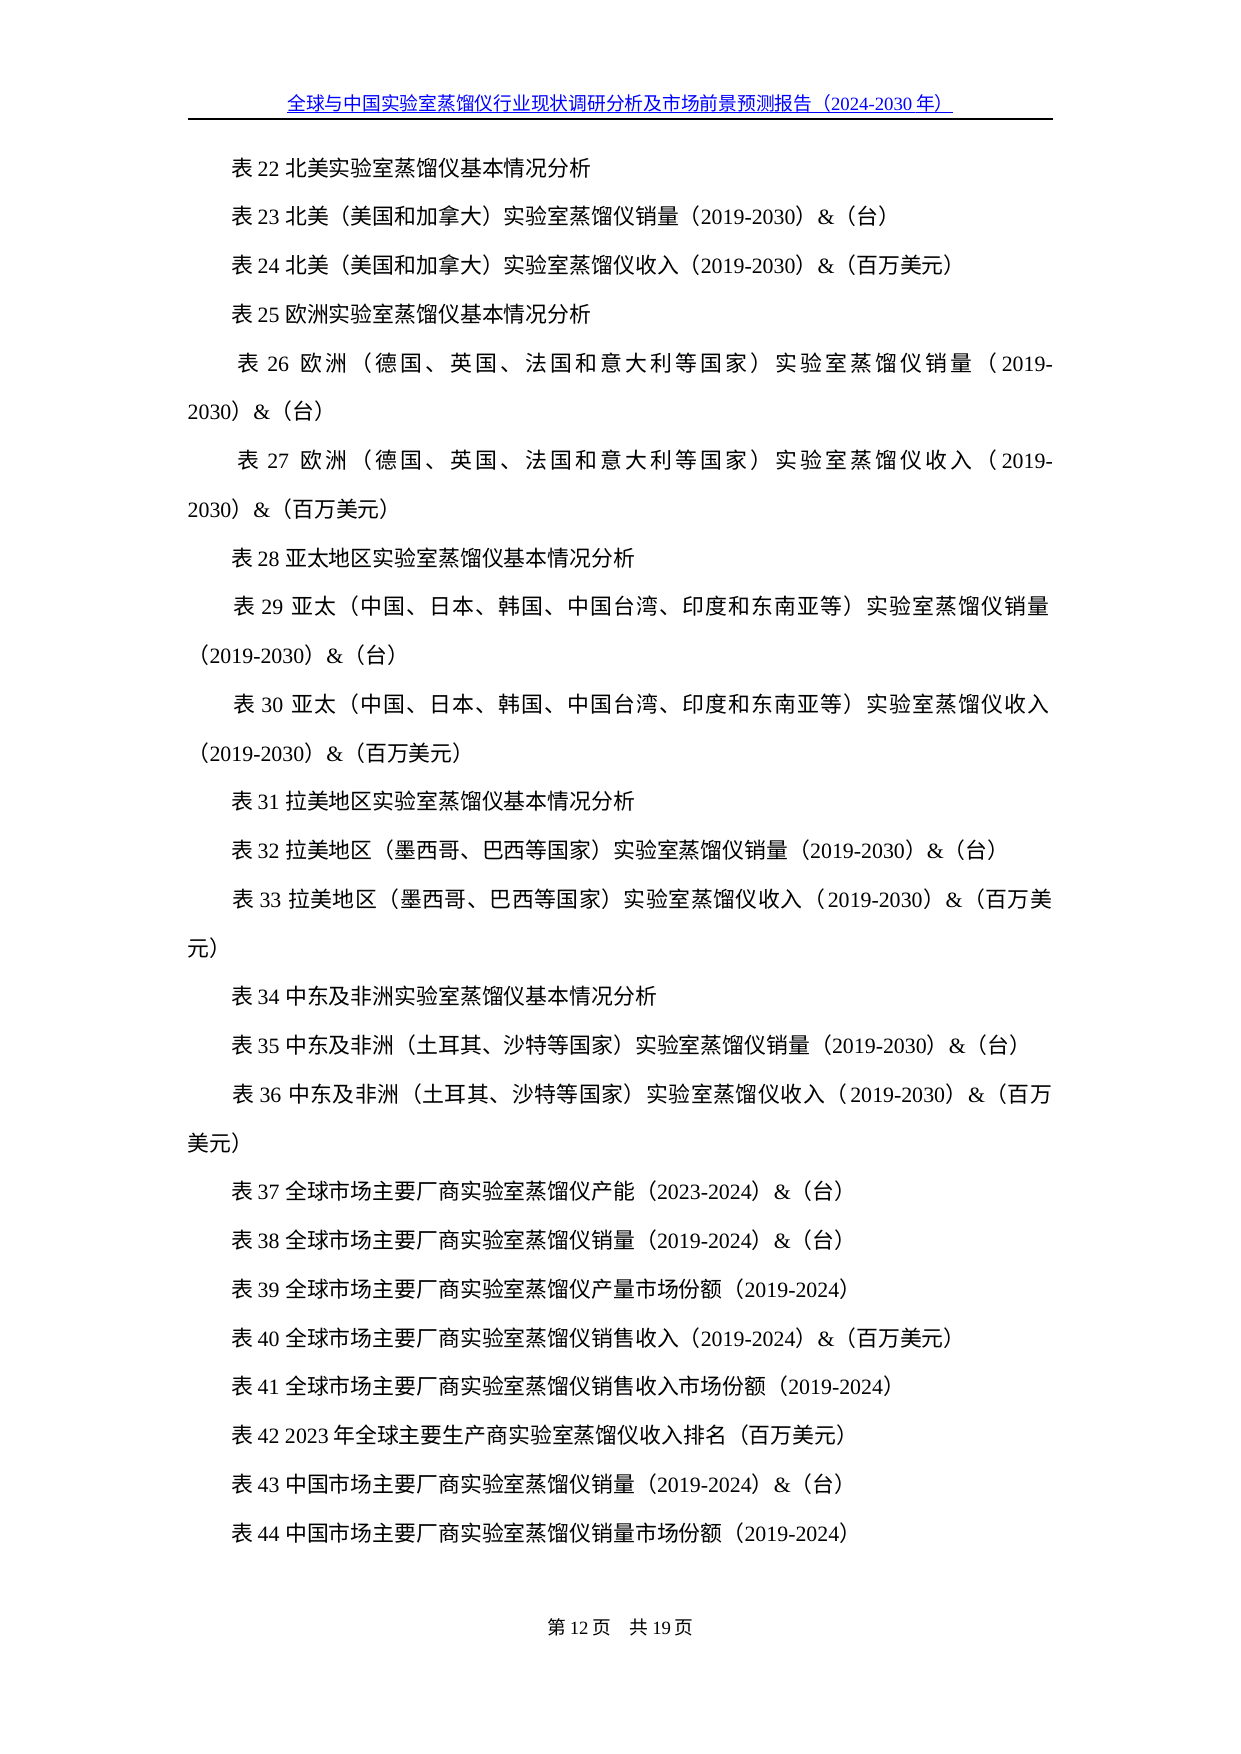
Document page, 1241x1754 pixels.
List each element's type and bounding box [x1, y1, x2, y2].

text [187, 150, 1053, 1548]
